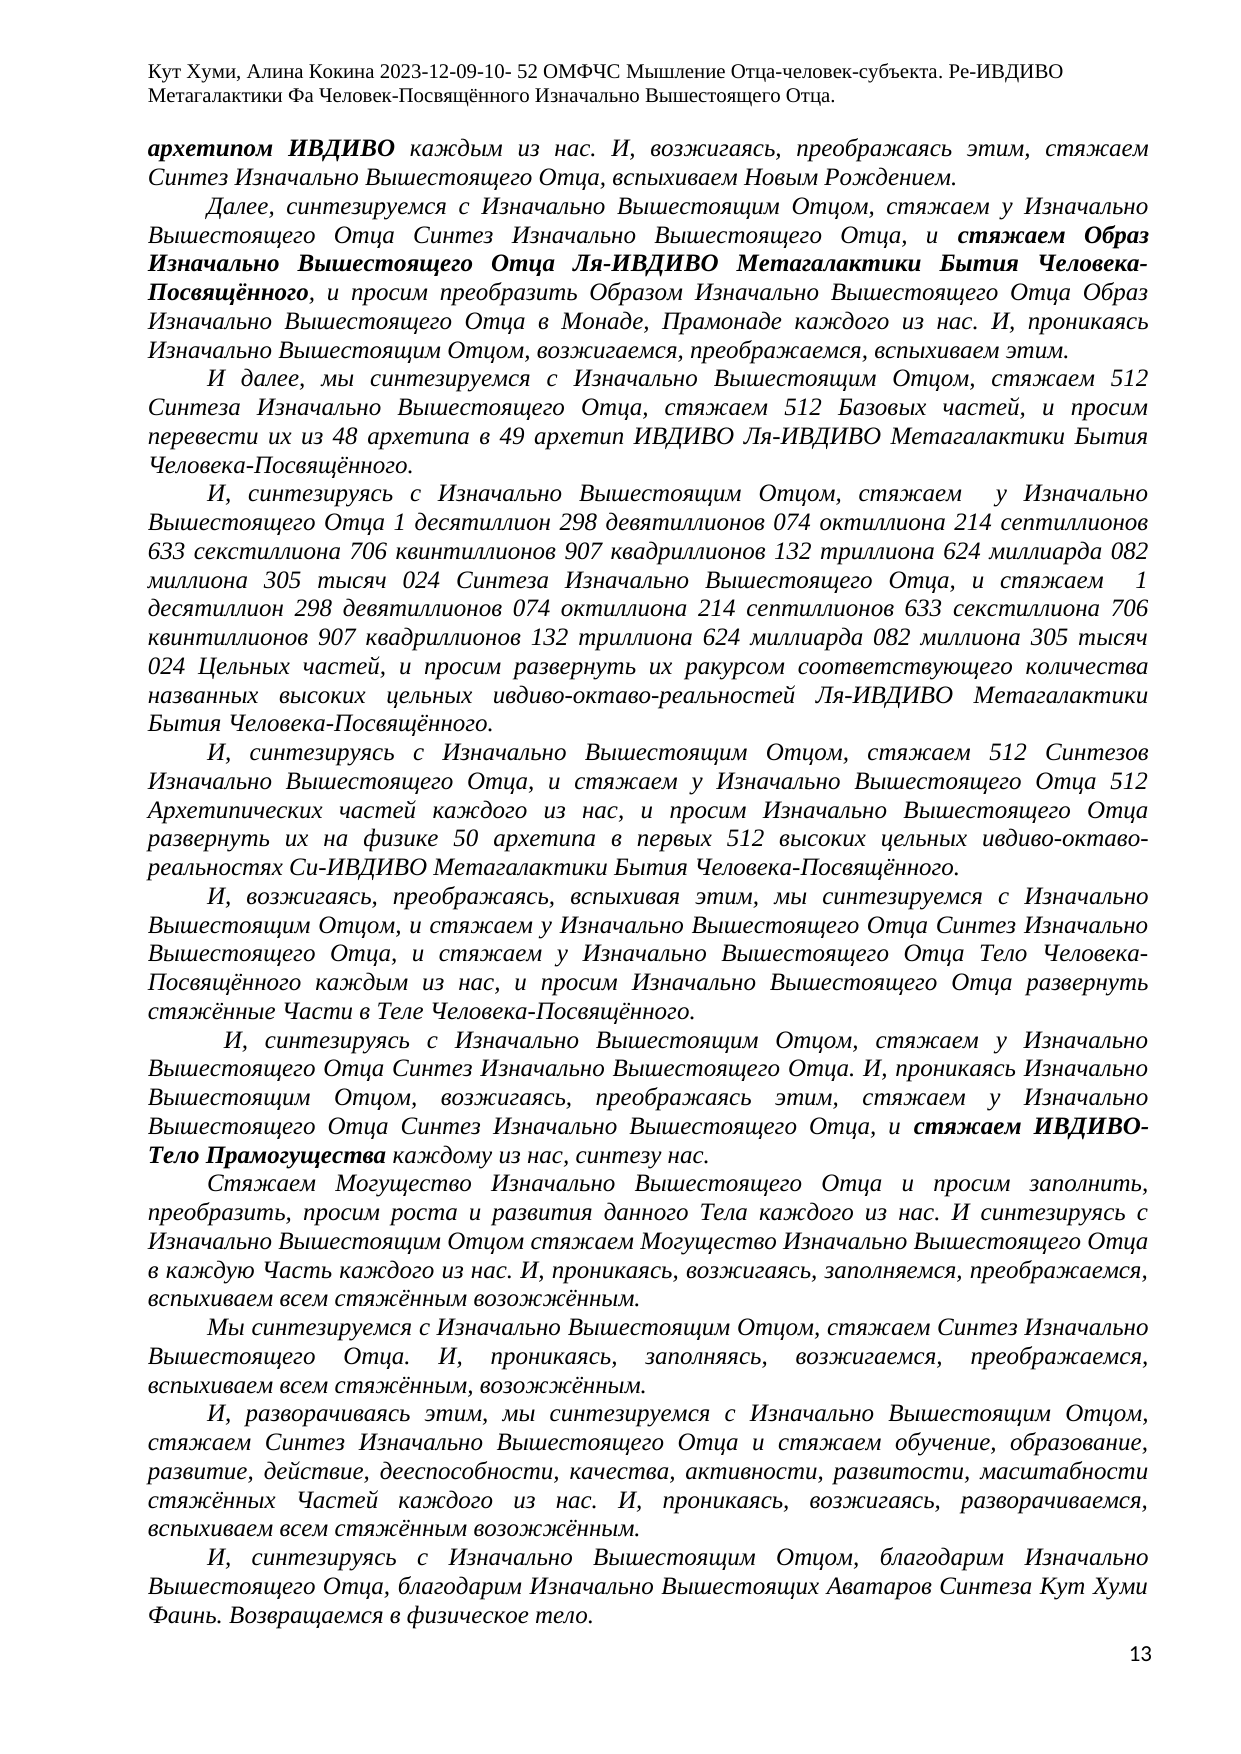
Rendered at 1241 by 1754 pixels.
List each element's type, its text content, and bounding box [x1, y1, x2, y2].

text И, синтезируясь с Изначально Вышестоящим Отцом, благодарим Изначально Вышестоящего Отца, благодарим Изначально Вышестоящих Аватаров Синтеза Кут Хуми Фаинь. Возвращаемся в физическое тело. [148, 1542, 1152, 1628]
text И, синтезируясь с Изначально Вышестоящим Отцом, стяжаем 512 Синтезов Изначально Вышестоящего Отца, и стяжаем у Изначально Вышестоящего Отца 512 Архетипических частей каждого из нас, и просим Изначально Вышестоящего Отца развернуть их на физике 50 архетипа в первых 512 высоких цельных ивдиво-октаво-реальностях Си-ИВДИВО Метагалактики Бытия Человека-Посвящённого. [148, 737, 1152, 881]
text И, синтезируясь с Изначально Вышестоящим Отцом, стяжаем у Изначально Вышестоящего Отца 1 десятиллион 298 девятиллионов 074 октиллиона 214 септиллионов 633 секстиллиона 706 квинтиллионов 907 квадриллионов 132 триллиона 624 миллиарда 082 миллиона 305 тысяч 024 Синтеза Изначально Вышестоящего Отца, и стяжаем 1 десятиллион 298 девятиллионов 074 октиллиона 214 септиллионов 633 секстиллиона 706 квинтиллионов 907 квадриллионов 132 триллиона 624 миллиарда 082 миллиона 305 тысяч 024 Цельных частей, и просим развернуть их ракурсом соответствующего количества названных высоких цельных ивдиво-октаво-реальностей Ля-ИВДИВО Метагалактики Бытия Человека-Посвящённого. [148, 478, 1152, 737]
text И, возжигаясь, преображаясь, вспыхивая этим, мы синтезируемся с Изначально Вышестоящим Отцом, и стяжаем у Изначально Вышестоящего Отца Синтез Изначально Вышестоящего Отца, и стяжаем у Изначально Вышестоящего Отца Тело Человека-Посвящённого каждым из нас, и просим Изначально Вышестоящего Отца развернуть стяжённые Части в Теле Человека-Посвящённого. [148, 881, 1152, 1025]
text И далее, мы синтезируемся с Изначально Вышестоящим Отцом, стяжаем 512 Синтеза Изначально Вышестоящего Отца, стяжаем 512 Базовых частей, и просим перевести их из 48 архетипа в 49 архетип ИВДИВО Ля-ИВДИВО Метагалактики Бытия Человека-Посвящённого. [148, 363, 1152, 478]
text И, синтезируясь с Изначально Вышестоящим Отцом, стяжаем у Изначально Вышестоящего Отца Синтез Изначально Вышестоящего Отца. И, проникаясь Изначально Вышестоящим Отцом, возжигаясь, преображаясь этим, стяжаем у Изначально Вышестоящего Отца Синтез Изначально Вышестоящего Отца, и стяжаем ИВДИВО-Тело Прамогущества каждому из нас, синтезу нас. [148, 1025, 1152, 1168]
text И, разворачиваясь этим, мы синтезируемся с Изначально Вышестоящим Отцом, стяжаем Синтез Изначально Вышестоящего Отца и стяжаем обучение, образование, развитие, действие, дееспособности, качества, активности, развитости, масштабности стяжённых Частей каждого из нас. И, проникаясь, возжигаясь, разворачиваемся, вспыхиваем всем стяжённым возожжённым. [148, 1398, 1152, 1542]
text Далее, синтезируемся с Изначально Вышестоящим Отцом, стяжаем у Изначально Вышестоящего Отца Синтез Изначально Вышестоящего Отца, и стяжаем Образ Изначально Вышестоящего Отца Ля-ИВДИВО Метагалактики Бытия Человека-Посвящённого, и просим преобразить Образом Изначально Вышестоящего Отца Образ Изначально Вышестоящего Отца в Монаде, Прамонаде каждого из нас. И, проникаясь Изначально Вышестоящим Отцом, возжигаемся, преображаемся, вспыхиваем этим. [148, 191, 1152, 363]
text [148, 133, 1152, 191]
text Мы синтезируемся с Изначально Вышестоящим Отцом, стяжаем Синтез Изначально Вышестоящего Отца. И, проникаясь, заполняясь, возжигаемся, преображаемся, вспыхиваем всем стяжённым, возожжённым. [148, 1312, 1152, 1398]
text Стяжаем Могущество Изначально Вышестоящего Отца и просим заполнить, преобразить, просим роста и развития данного Тела каждого из нас. И синтезируясь с Изначально Вышестоящим Отцом стяжаем Могущество Изначально Вышестоящего Отца в каждую Часть каждого из нас. И, проникаясь, возжигаясь, заполняемся, преображаемся, вспыхиваем всем стяжённым возожжённым. [148, 1168, 1152, 1312]
